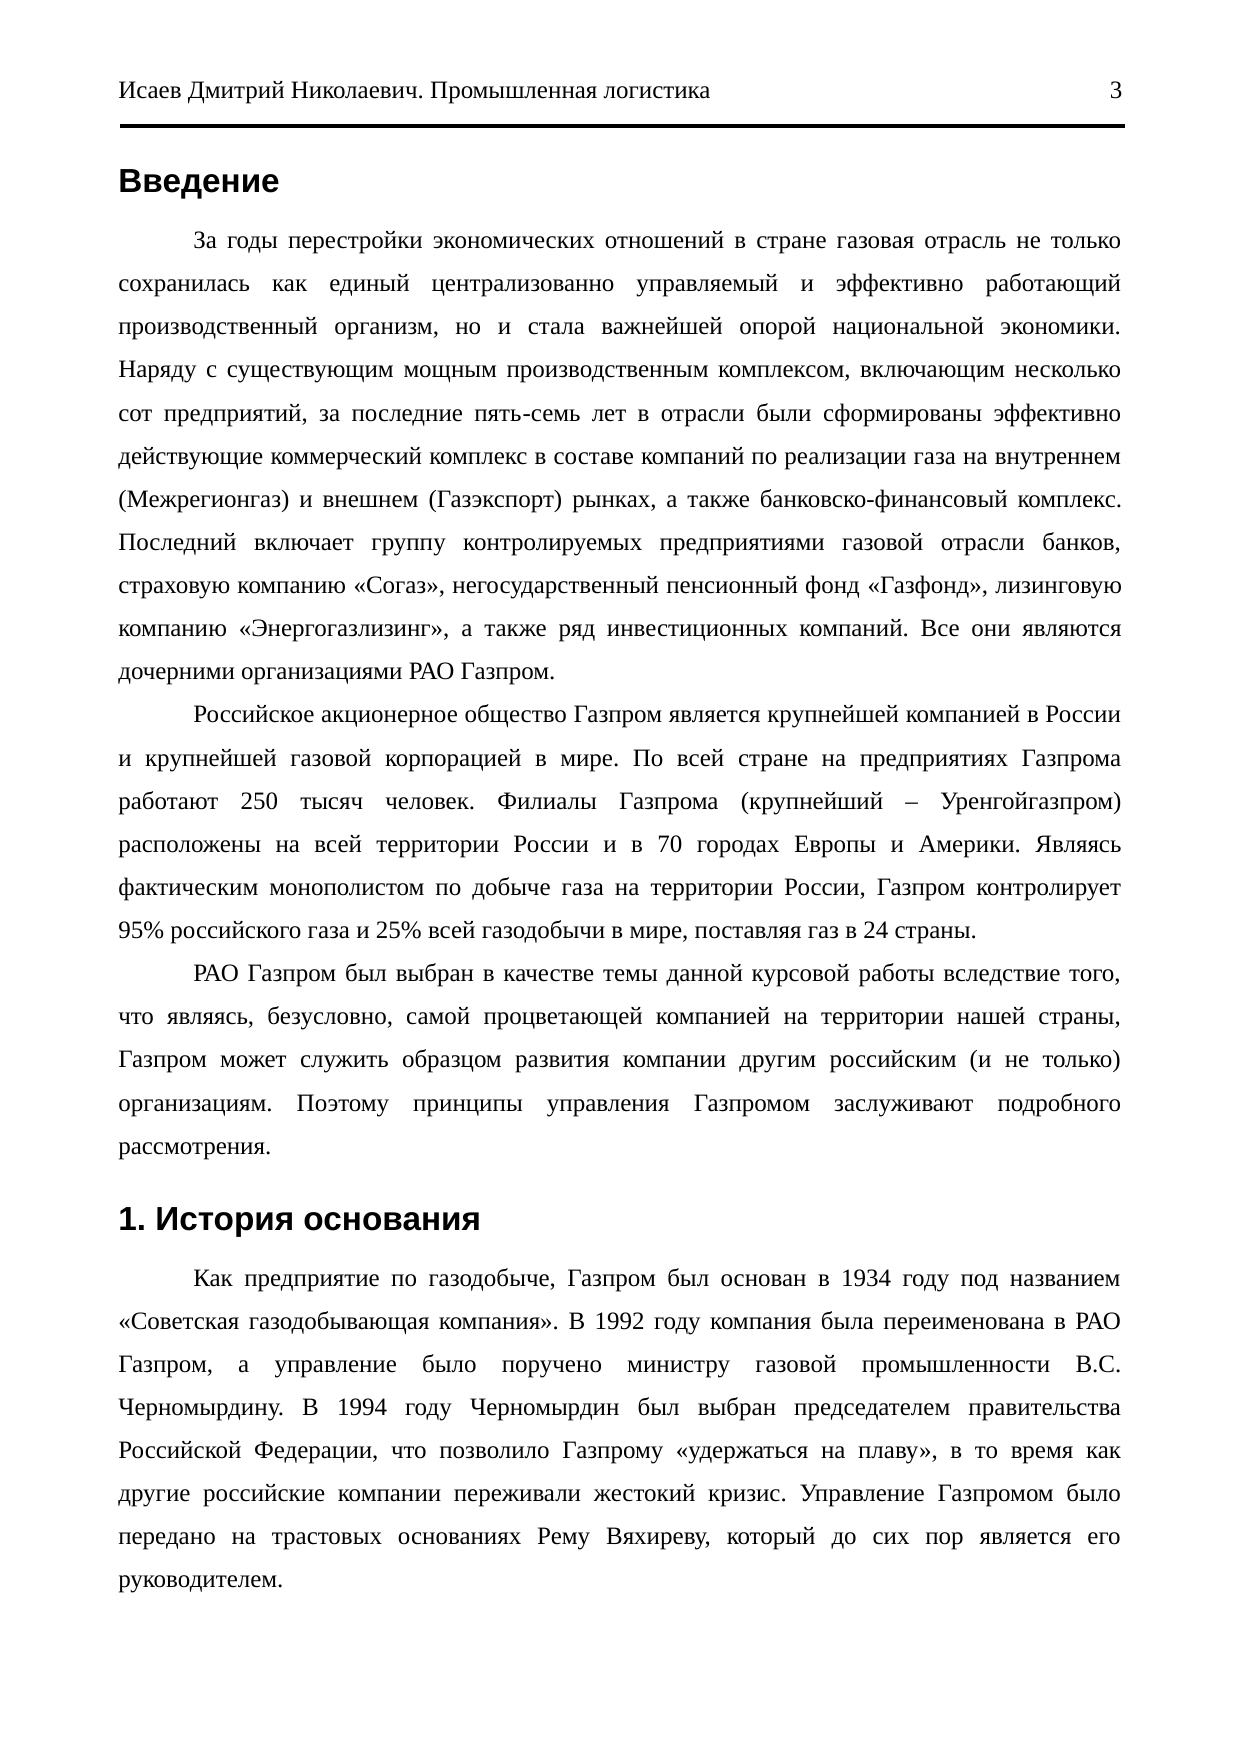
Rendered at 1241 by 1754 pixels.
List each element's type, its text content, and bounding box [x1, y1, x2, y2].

text Российское акционерное общество Газпром является крупнейшей компанией в России и крупнейшей газовой корпорацией в мире. По всей стране на предприятиях Газпрома работают 250 тысяч человек. Филиалы Газпрома (крупнейший – Уренгойгазпром) расположены на всей территории России и в 70 городах Европы и Америки. Являясь фактическим монополистом по добыче газа на территории России, Газпром контролирует 95% российского газа и 25% всей газодобычи в мире, поставляя газ в 24 страны. [118, 699, 1122, 944]
subtitle Введение [118, 161, 1122, 200]
text РАО Газпром был выбран в качестве темы данной курсовой работы вследствие того, что являясь, безусловно, самой процветающей компанией на территории нашей страны, Газпром может служить образцом развития компании другим российским (и не только) организациям. Поэтому принципы управления Газпромом заслуживают подробного рассмотрения. [118, 958, 1122, 1159]
text Как предприятие по газодобыче, Газпром был основан в 1934 году под названием «Советская газодобывающая компания». В 1992 году компания была переименована в РАО Газпром, а управление было поручено министру газовой промышленности В.С. Черномырдину. В 1994 году Черномырдин был выбран председателем правительства Российской Федерации, что позволило Газпрому «удержаться на плаву», в то время как другие российские компании переживали жестокий кризис. Управление Газпромом было передано на трастовых основаниях Рему Вяхиреву, который до сих пор является его руководителем. [118, 1263, 1122, 1593]
text За годы перестройки экономических отношений в стране газовая отрасль не только сохранилась как единый централизованно управляемый и эффективно работающий производственный организм, но и стала важнейшей опорой национальной экономики. Наряду с существующим мощным производственным комплексом, включающим несколько сот предприятий, за последние пять-семь лет в отрасли были сформированы эффективно действующие коммерческий комплекс в составе компаний по реализации газа на внутреннем (Межрегионгаз) и внешнем (Газэкспорт) рынках, а также банковско-финансовый комплекс. Последний включает группу контролируемых предприятиями газовой отрасли банков, страховую компанию «Согаз», негосударственный пенсионный фонд «Газфонд», лизинговую компанию «Энергогазлизинг», а также ряд инвестиционных компаний. Все они являются дочерними организациями РАО Газпром. [118, 225, 1122, 685]
subtitle 1. История основания [118, 1199, 1122, 1237]
